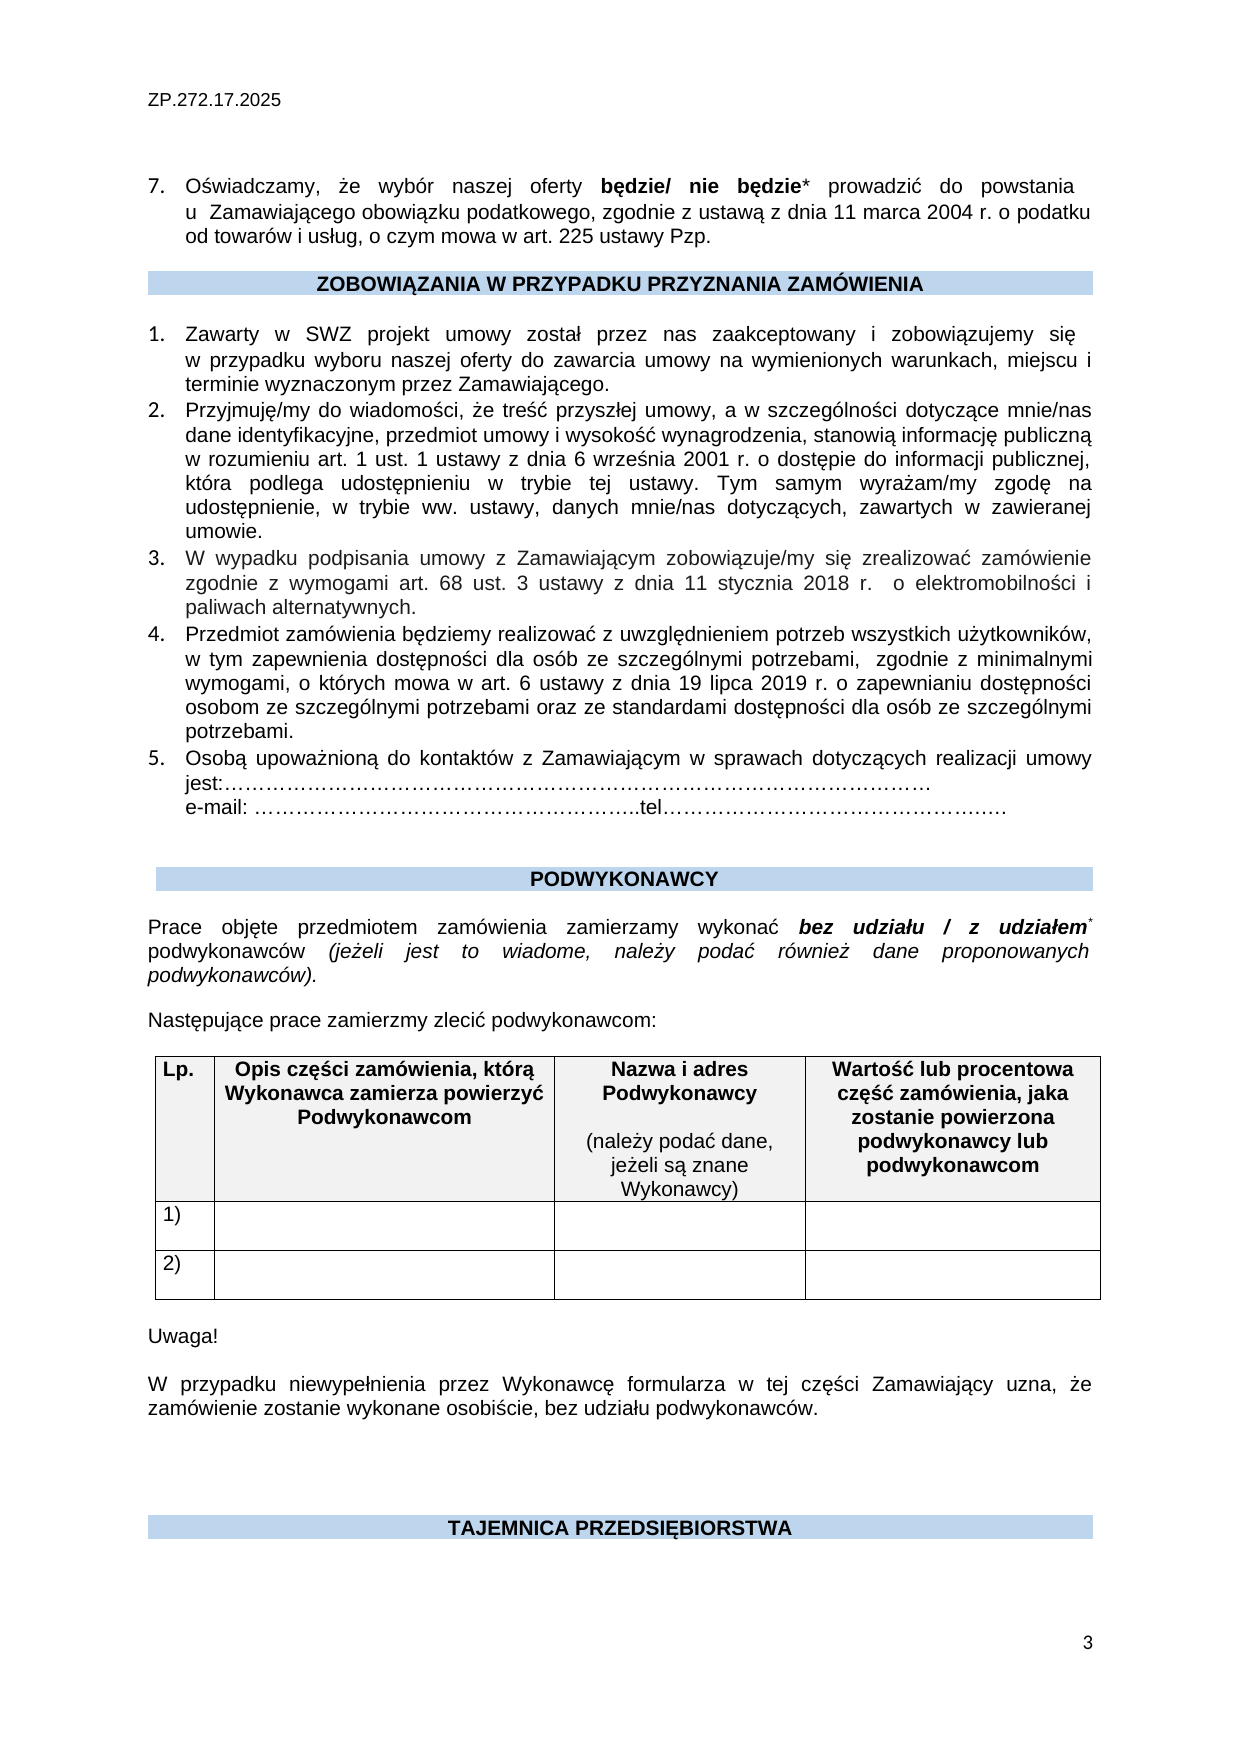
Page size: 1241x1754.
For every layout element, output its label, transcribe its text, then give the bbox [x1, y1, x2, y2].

text Uwaga! [148, 1324, 1093, 1348]
text TAJEMNICA PRZEDSIĘBIORSTWA [148, 1515, 1093, 1539]
table_cell [806, 1251, 1100, 1299]
table_header Lp. [156, 1057, 214, 1201]
list Przedmiot zamówienia będziemy realizować z uwzględnieniem potrzeb wszystkich użytkowników, w tym zapewnienia dostępności dla osób ze szczególnymi potrzebami, zgodnie z minimalnymi wymogami, o których mowa w art. 6 ustawy z dnia 19 lipca 2019 r. o zapewnianiu dostępności osobom ze szczególnymi potrzebami oraz ze standardami dostępności dla osób ze szczególnymi potrzebami. [148, 619, 1093, 743]
table_cell [806, 1202, 1100, 1250]
list W wypadku podpisania umowy z Zamawiającym zobowiązuje/my się zrealizować zamówienie zgodnie z wymogami art. 68 ust. 3 ustawy z dnia 11 stycznia 2018 r. o elektromobilności i paliwach alternatywnych. [148, 543, 1093, 619]
table_header Opis części zamówienia, którą Wykonawca zamierza powierzyć Podwykonawcom [215, 1057, 554, 1201]
list Osobą upoważnioną do kontaktów z Zamawiającym w sprawach dotyczących realizacji umowy jest:………………………………………………………………………………………… [148, 743, 1093, 795]
list Oświadczamy, że wybór naszej oferty będzie/ nie będzie* prowadzić do powstania u Zamawiającego obowiązku podatkowego, zgodnie z ustawą z dnia 11 marca 2004 r. o podatku od towarów i usług, o czym mowa w art. 225 ustawy Pzp. [148, 172, 1093, 247]
table_cell [555, 1251, 805, 1299]
table_header Nazwa i adres Podwykonawcy (należy podać dane, jeżeli są znane Wykonawcy) [555, 1057, 805, 1201]
text W przypadku niewypełnienia przez Wykonawcę formularza w tej części Zamawiający uzna, że zamówienie zostanie wykonane osobiście, bez udziału podwykonawców. [148, 1372, 1093, 1419]
list Zawarty w SWZ projekt umowy został przez nas zaakceptowany i zobowiązujemy się w przypadku wyboru naszej oferty do zawarcia umowy na wymienionych warunkach, miejscu i terminie wyznaczonym przez Zamawiającego. [148, 319, 1093, 395]
text Prace objęte przedmiotem zamówienia zamierzamy wykonać bez udziału / z udziałem* podwykonawców (jeżeli jest to wiadome, należy podać również dane proponowanych podwykonawców). [148, 915, 1093, 987]
text e-mail: ………………………………………………..tel……………………………………….…. [185, 795, 1093, 819]
table_header Wartość lub procentowa część zamówienia, jaka zostanie powierzona podwykonawcy lub podwykonawcom [806, 1057, 1100, 1201]
text Następujące prace zamierzmy zlecić podwykonawcom: [148, 1008, 1093, 1032]
table_cell 2) [156, 1251, 214, 1299]
list Przyjmuję/my do wiadomości, że treść przyszłej umowy, a w szczególności dotyczące mnie/nas dane identyfikacyjne, przedmiot umowy i wysokość wynagrodzenia, stanowią informację publiczną w rozumieniu art. 1 ust. 1 ustawy z dnia 6 września 2001 r. o dostępie do informacji publicznej, która podlega udostępnieniu w trybie tej ustawy. Tym samym wyrażam/my zgodę na udostępnienie, w trybie ww. ustawy, danych mnie/nas dotyczących, zawartych w zawieranej umowie. [148, 395, 1093, 543]
text PODWYKONAWCY [156, 867, 1093, 891]
table_cell [555, 1202, 805, 1250]
table_cell [215, 1202, 554, 1250]
table_cell 1) [156, 1202, 214, 1250]
text ZOBOWIĄZANIA W PRZYPADKU PRZYZNANIA ZAMÓWIENIA [148, 271, 1093, 295]
table_cell [215, 1251, 554, 1299]
